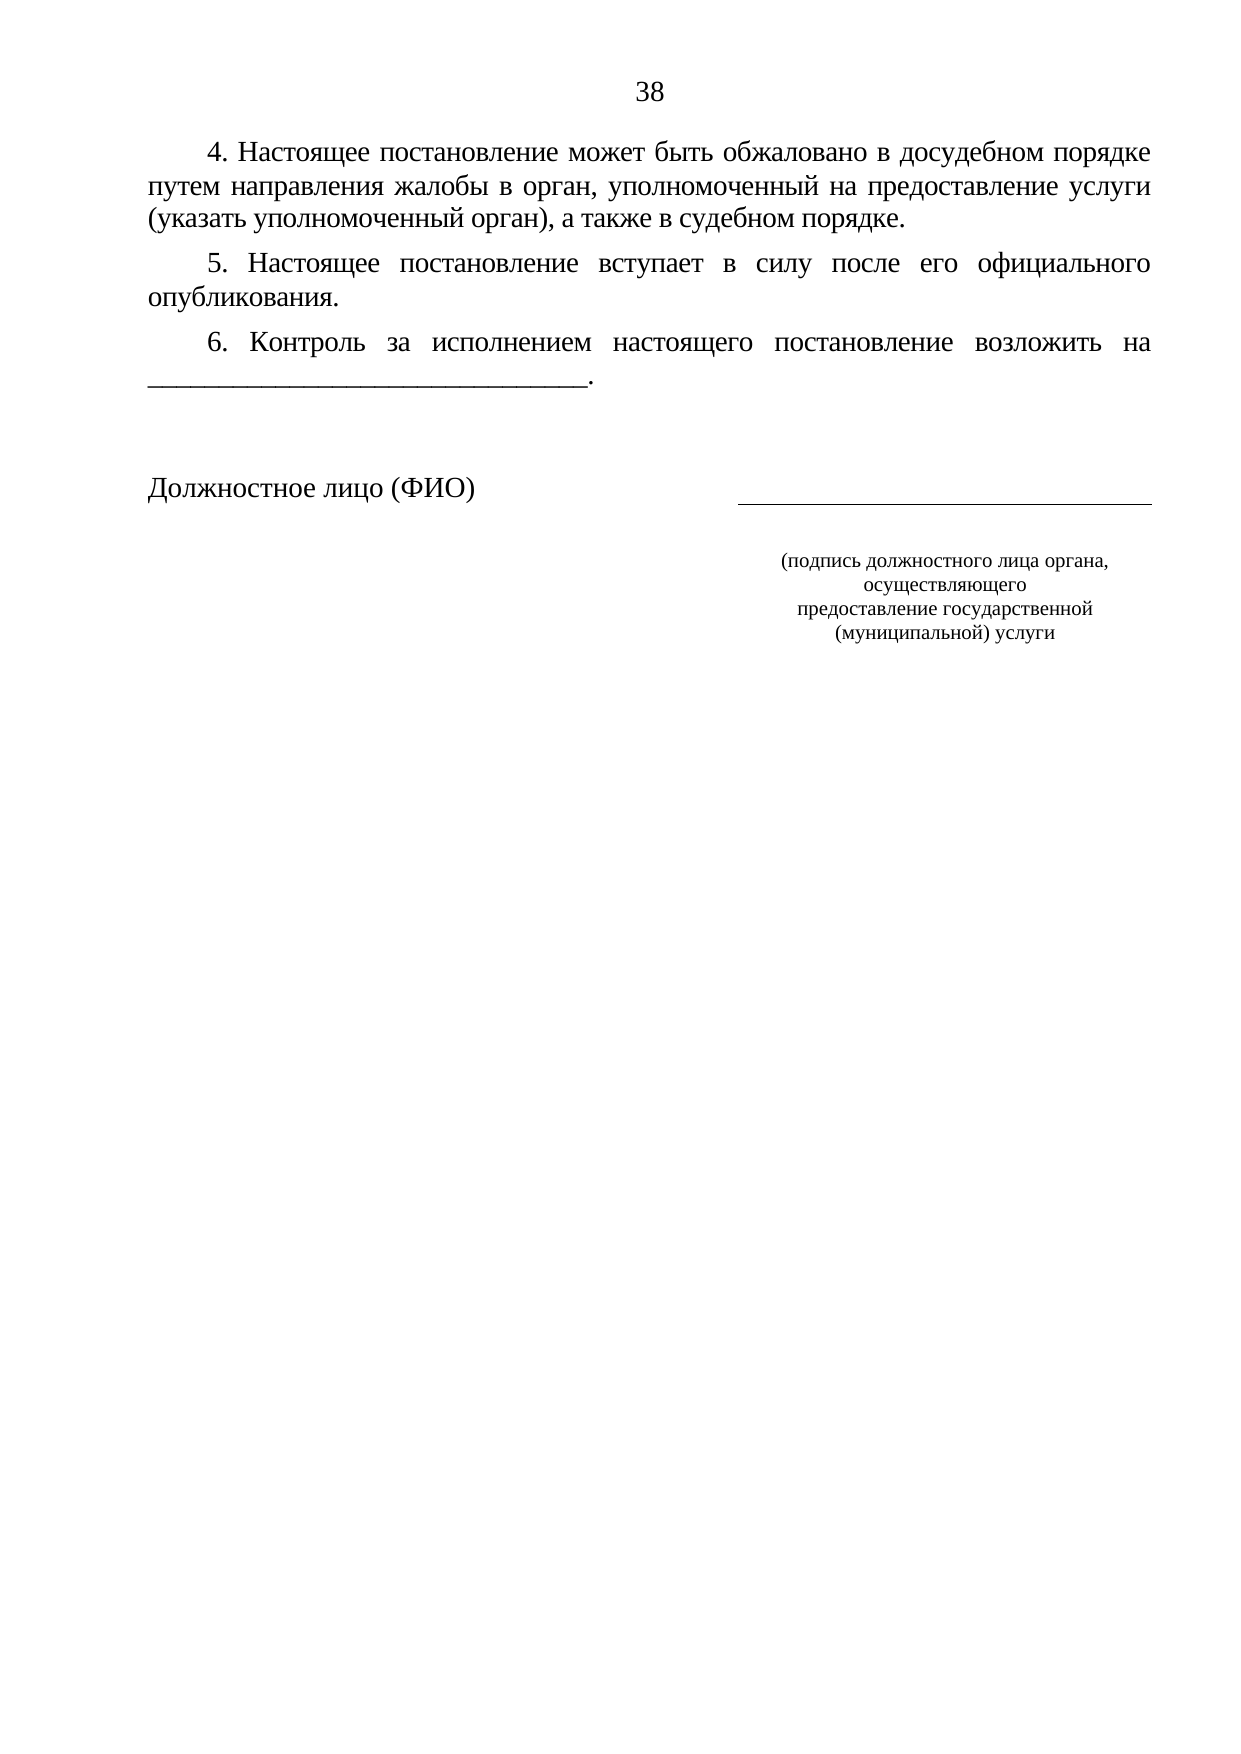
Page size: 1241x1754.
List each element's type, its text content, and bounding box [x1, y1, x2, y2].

text предоставление государственной [738, 576, 1152, 600]
text 6. Контроль за исполнением настоящего постановление возложить на _______________________________. [148, 325, 1152, 391]
text 5. Настоящее постановление вступает в силу после его официального опубликования. [148, 247, 1152, 312]
text Должностное лицо (ФИО) [148, 470, 1152, 504]
text (подпись должностного лица органа, осуществляющего [738, 528, 1152, 576]
text 4. Настоящее постановление может быть обжаловано в досудебном порядке путем направления жалобы в орган, уполномоченный на предоставление услуги (указать уполномоченный орган), а также в судебном порядке. [148, 135, 1152, 234]
text (муниципальной) услуги [738, 600, 1152, 644]
